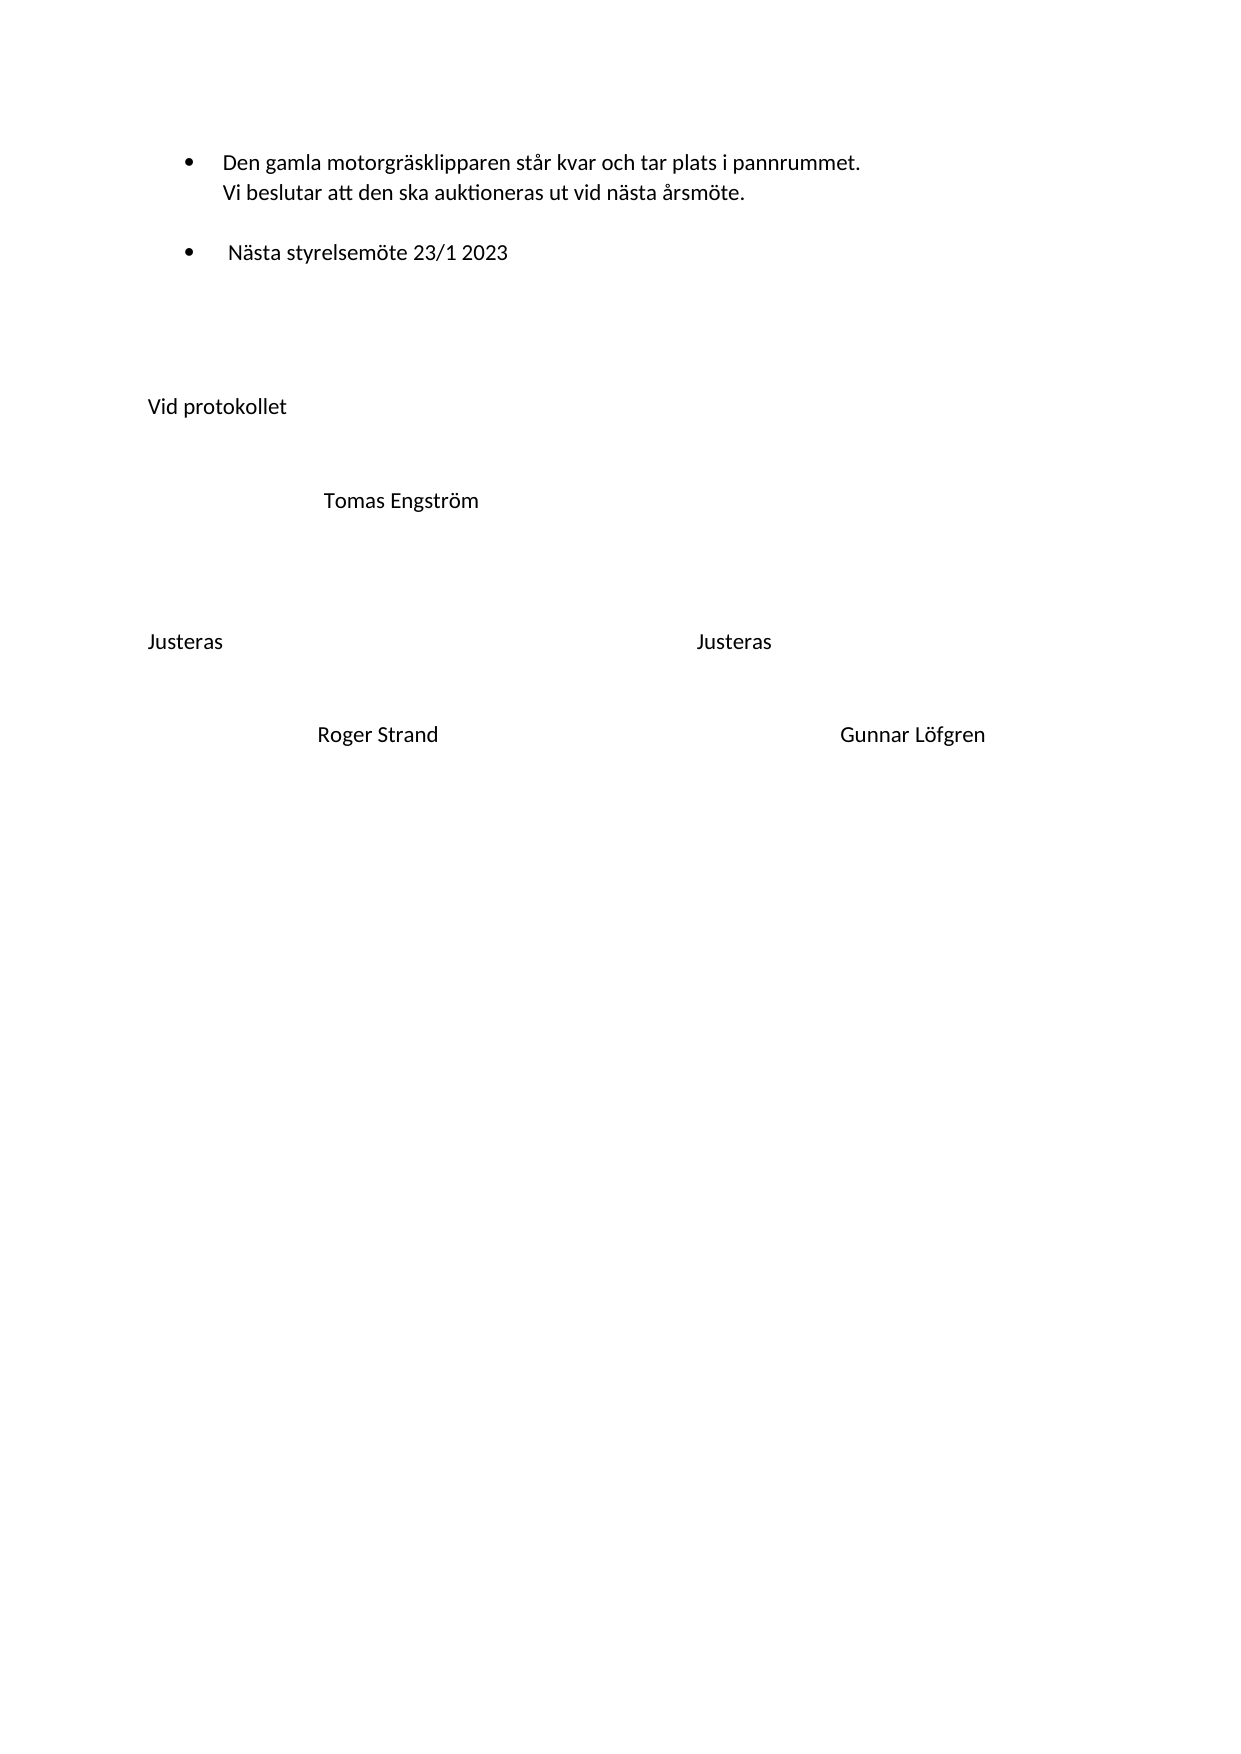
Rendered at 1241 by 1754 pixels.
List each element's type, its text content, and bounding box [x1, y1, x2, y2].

list Vi beslutar att den ska auktioneras ut vid nästa årsmöte. [223, 178, 1093, 206]
list Nästa styrelsemöte 23/1 2023 [185, 238, 1093, 266]
text Justeras Justeras [148, 627, 1093, 655]
text Roger Strand Gunnar Löfgren [148, 721, 1093, 748]
list Den gamla motorgräsklipparen står kvar och tar plats i pannrummet. [185, 148, 1093, 176]
text Tomas Engström [148, 486, 1093, 514]
text Vid protokollet [148, 392, 1093, 420]
